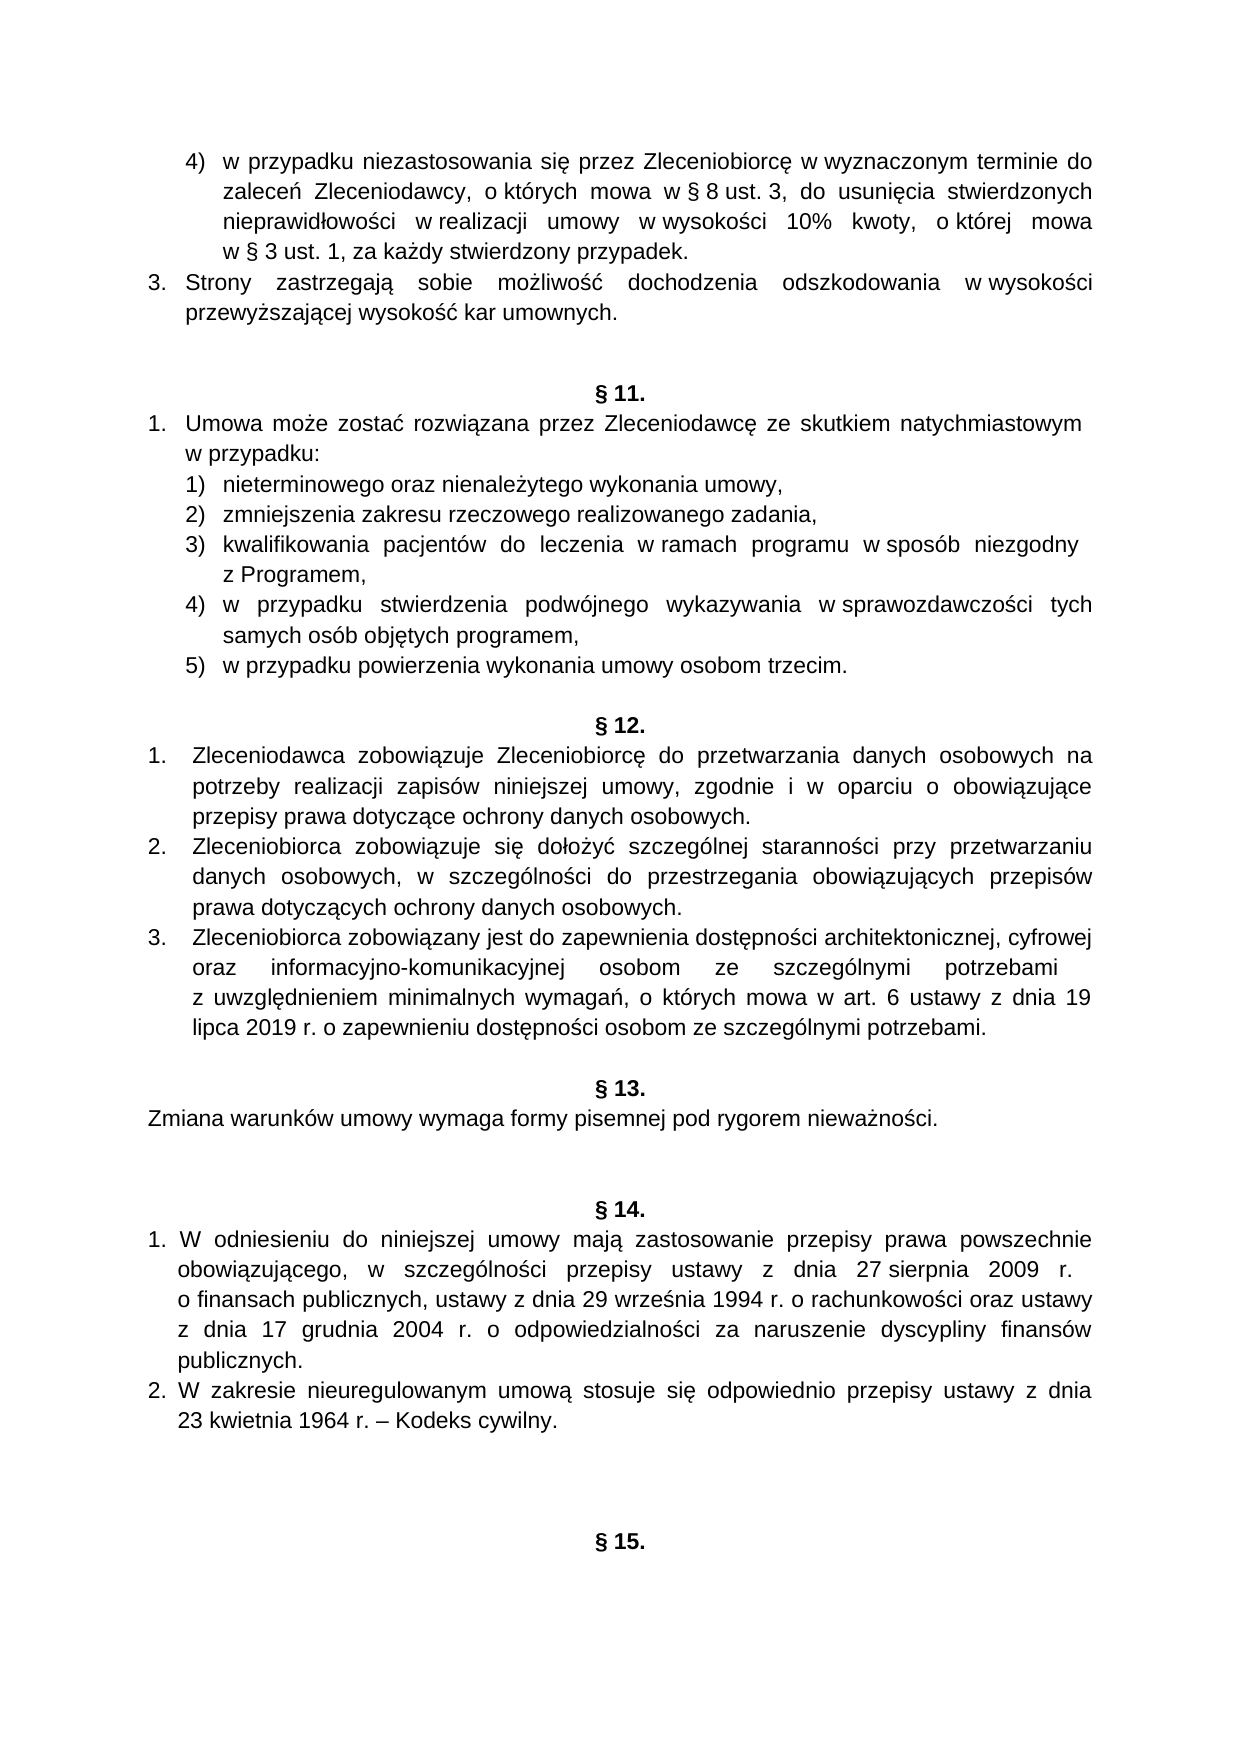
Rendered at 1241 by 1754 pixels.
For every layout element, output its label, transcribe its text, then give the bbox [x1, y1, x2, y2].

list w przypadku powierzenia wykonania umowy osobom trzecim. [185, 652, 1093, 678]
list nieterminowego oraz nienależytego wykonania umowy, [185, 471, 1093, 497]
list Zleceniodawca zobowiązuje Zleceniobiorcę do przetwarzania danych osobowych na potrzeby realizacji zapisów niniejszej umowy, zgodnie i w oparciu o obowiązujące przepisy prawa dotyczące ochrony danych osobowych. [148, 742, 1093, 829]
list w przypadku niezastosowania się przez Zleceniobiorcę w wyznaczonym terminie do zaleceń Zleceniodawcy, o których mowa w § 8 ust. 3, do usunięcia stwierdzonych nieprawidłowości w realizacji umowy w wysokości 10% kwoty, o której mowa w § 3 ust. 1, za każdy stwierdzony przypadek. [185, 148, 1093, 264]
list kwalifikowania pacjentów do leczenia w ramach programu w sposób niezgodny z Programem, [185, 531, 1093, 587]
text § 12. [148, 712, 1093, 738]
text § 11. [148, 380, 1093, 406]
list w przypadku stwierdzenia podwójnego wykazywania w sprawozdawczości tych samych osób objętych programem, [185, 591, 1093, 648]
list Zleceniobiorca zobowiązuje się dołożyć szczególnej staranności przy przetwarzaniu danych osobowych, w szczególności do przestrzegania obowiązujących przepisów prawa dotyczących ochrony danych osobowych. [148, 833, 1093, 920]
text Zmiana warunków umowy wymaga formy pisemnej pod rygorem nieważności. [148, 1105, 1093, 1131]
list Umowa może zostać rozwiązana przez Zleceniodawcę ze skutkiem natychmiastowym w przypadku: [148, 410, 1093, 467]
text § 14. [148, 1196, 1093, 1222]
text 2. W zakresie nieuregulowanym umową stosuje się odpowiednio przepisy ustawy z dnia 23 kwietnia 1964 r. – Kodeks cywilny. [148, 1377, 1093, 1433]
list Zleceniobiorca zobowiązany jest do zapewnienia dostępności architektonicznej, cyfrowej oraz informacyjno-komunikacyjnej osobom ze szczególnymi potrzebami z uwzględnieniem minimalnych wymagań, o których mowa w art. 6 ustawy z dnia 19 lipca 2019 r. o zapewnieniu dostępności osobom ze szczególnymi potrzebami. [148, 924, 1093, 1041]
text § 15. [148, 1528, 1093, 1554]
list Strony zastrzegają sobie możliwość dochodzenia odszkodowania w wysokości przewyższającej wysokość kar umownych. [148, 268, 1093, 325]
list zmniejszenia zakresu rzeczowego realizowanego zadania, [185, 501, 1093, 527]
text 1. W odniesieniu do niniejszej umowy mają zastosowanie przepisy prawa powszechnie obowiązującego, w szczególności przepisy ustawy z dnia 27 sierpnia 2009 r. o finansach publicznych, ustawy z dnia 29 września 1994 r. o rachunkowości oraz ustawy z dnia 17 grudnia 2004 r. o odpowiedzialności za naruszenie dyscypliny finansów publicznych. [148, 1226, 1093, 1373]
text § 13. [148, 1075, 1093, 1101]
